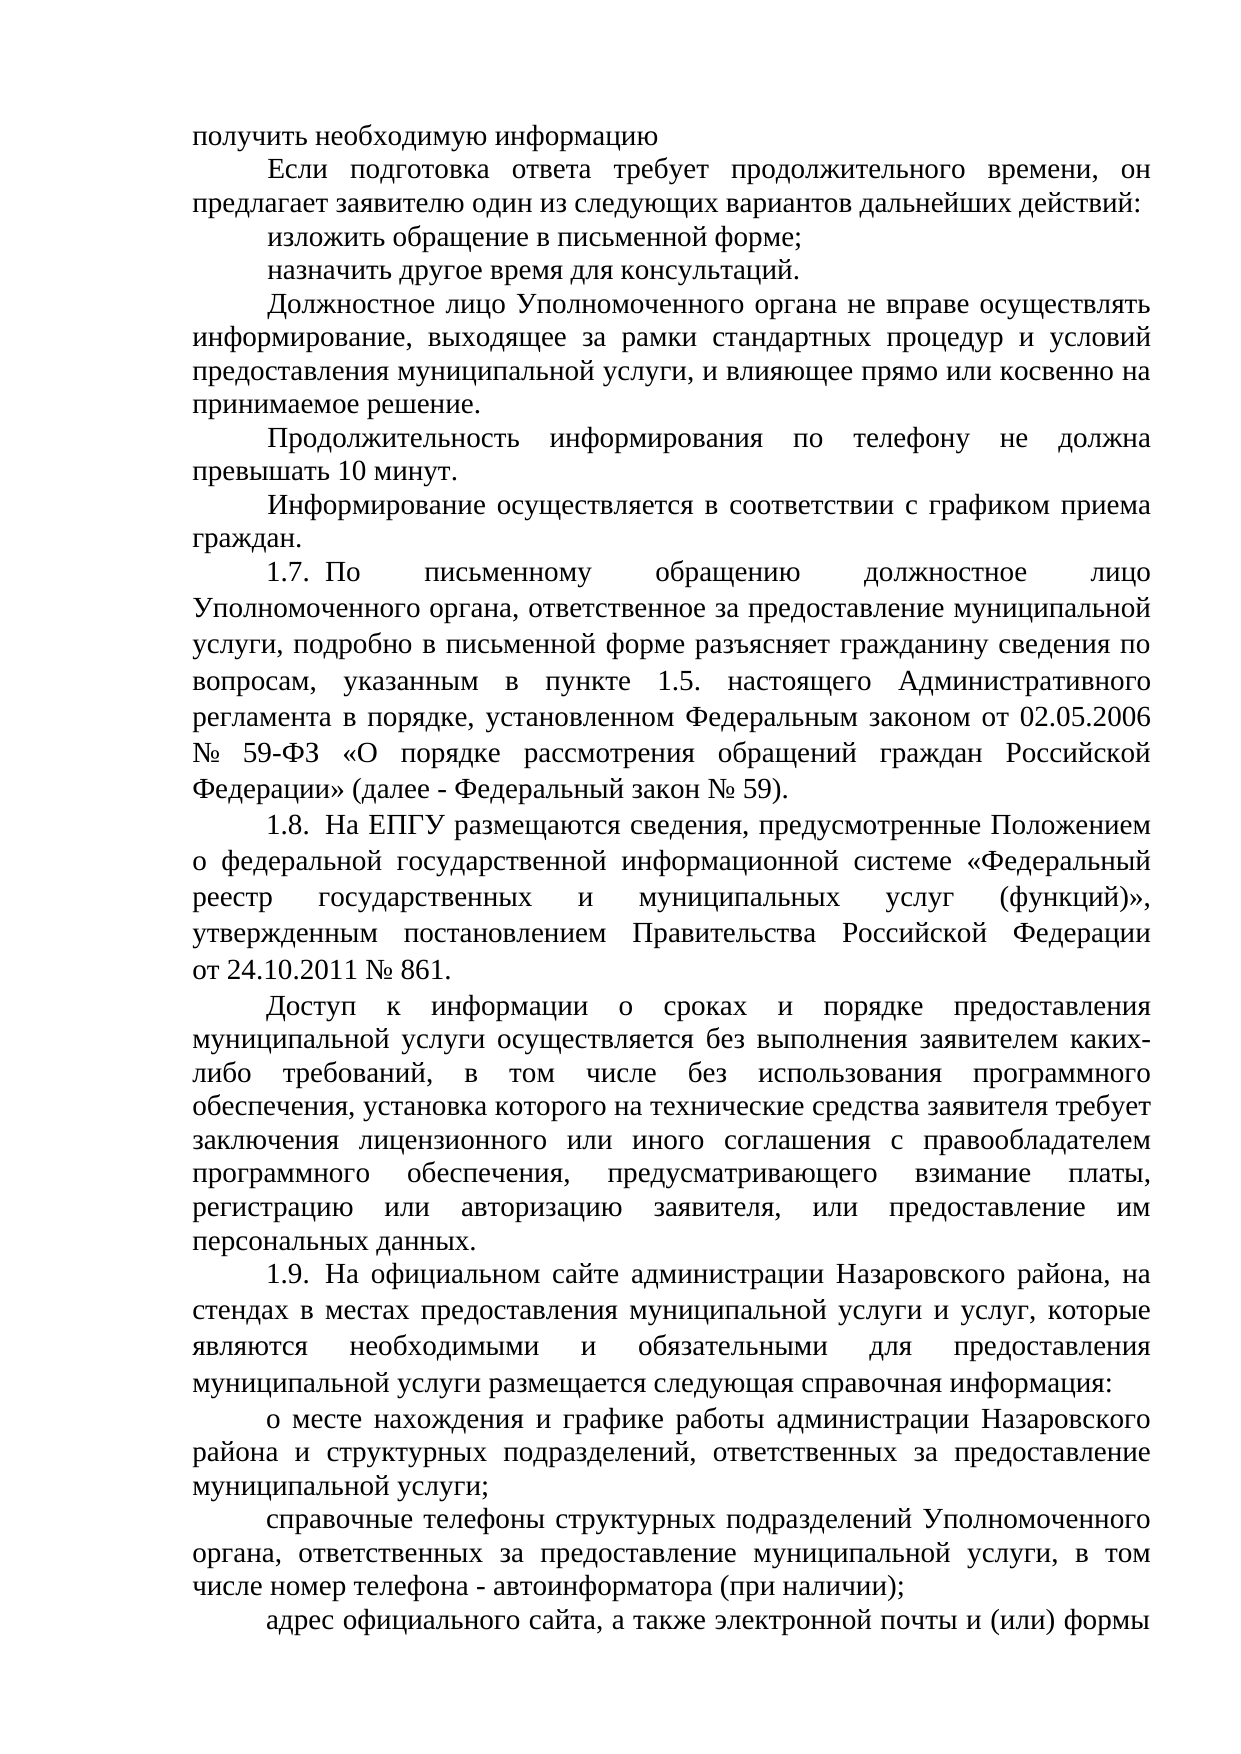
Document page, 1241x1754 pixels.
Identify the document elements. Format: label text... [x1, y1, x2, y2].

text справочные телефоны структурных подразделений Уполномоченного органа, ответственных за предоставление муниципальной услуги, в том числе номер телефона - автоинформатора (при наличии); [192, 1501, 1152, 1602]
text о месте нахождения и графике работы администрации Назаровского района и структурных подразделений, ответственных за предоставление муниципальной услуги; [192, 1401, 1152, 1501]
list На официальном сайте администрации Назаровского района, на стендах в местах предоставления муниципальной услуги и услуг, которые являются необходимыми и обязательными для предоставления муниципальной услуги размещается следующая справочная информация: [192, 1256, 1152, 1398]
text Доступ к информации о сроках и порядке предоставления муниципальной услуги осуществляется без выполнения заявителем каких-либо требований, в том числе без использования программного обеспечения, установка которого на технические средства заявителя требует заключения лицензионного или иного соглашения с правообладателем программного обеспечения, предусматривающего взимание платы, регистрацию или авторизацию заявителя, или предоставление им персональных данных. [192, 988, 1152, 1256]
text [192, 1602, 1152, 1636]
list На ЕПГУ размещаются сведения, предусмотренные Положением о федеральной государственной информационной системе «Федеральный реестр государственных и муниципальных услуг (функций)», утвержденным постановлением Правительства Российской Федерации от 24.10.2011 № 861. [192, 807, 1152, 985]
text изложить обращение в письменной форме; [192, 219, 1152, 252]
text Должностное лицо Уполномоченного органа не вправе осуществлять информирование, выходящее за рамки стандартных процедур и условий предоставления муниципальной услуги, и влияющее прямо или косвенно на принимаемое решение. [192, 286, 1152, 420]
list По письменному обращению должностное лицо Уполномоченного органа, ответственное за предоставление муниципальной услуги, подробно в письменной форме разъясняет гражданину сведения по вопросам, указанным в пункте 1.5. настоящего Административного регламента в порядке, установленном Федеральным законом от 02.05.2006 № 59-ФЗ «О порядке рассмотрения обращений граждан Российской Федерации» (далее - Федеральный закон № 59). [192, 554, 1152, 804]
text Информирование осуществляется в соответствии с графиком приема граждан. [192, 487, 1152, 554]
text назначить другое время для консультаций. [192, 252, 1152, 286]
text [192, 118, 1152, 152]
text Если подготовка ответа требует продолжительного времени, он предлагает заявителю один из следующих вариантов дальнейших действий: [192, 152, 1152, 219]
text Продолжительность информирования по телефону не должна превышать 10 минут. [192, 420, 1152, 487]
